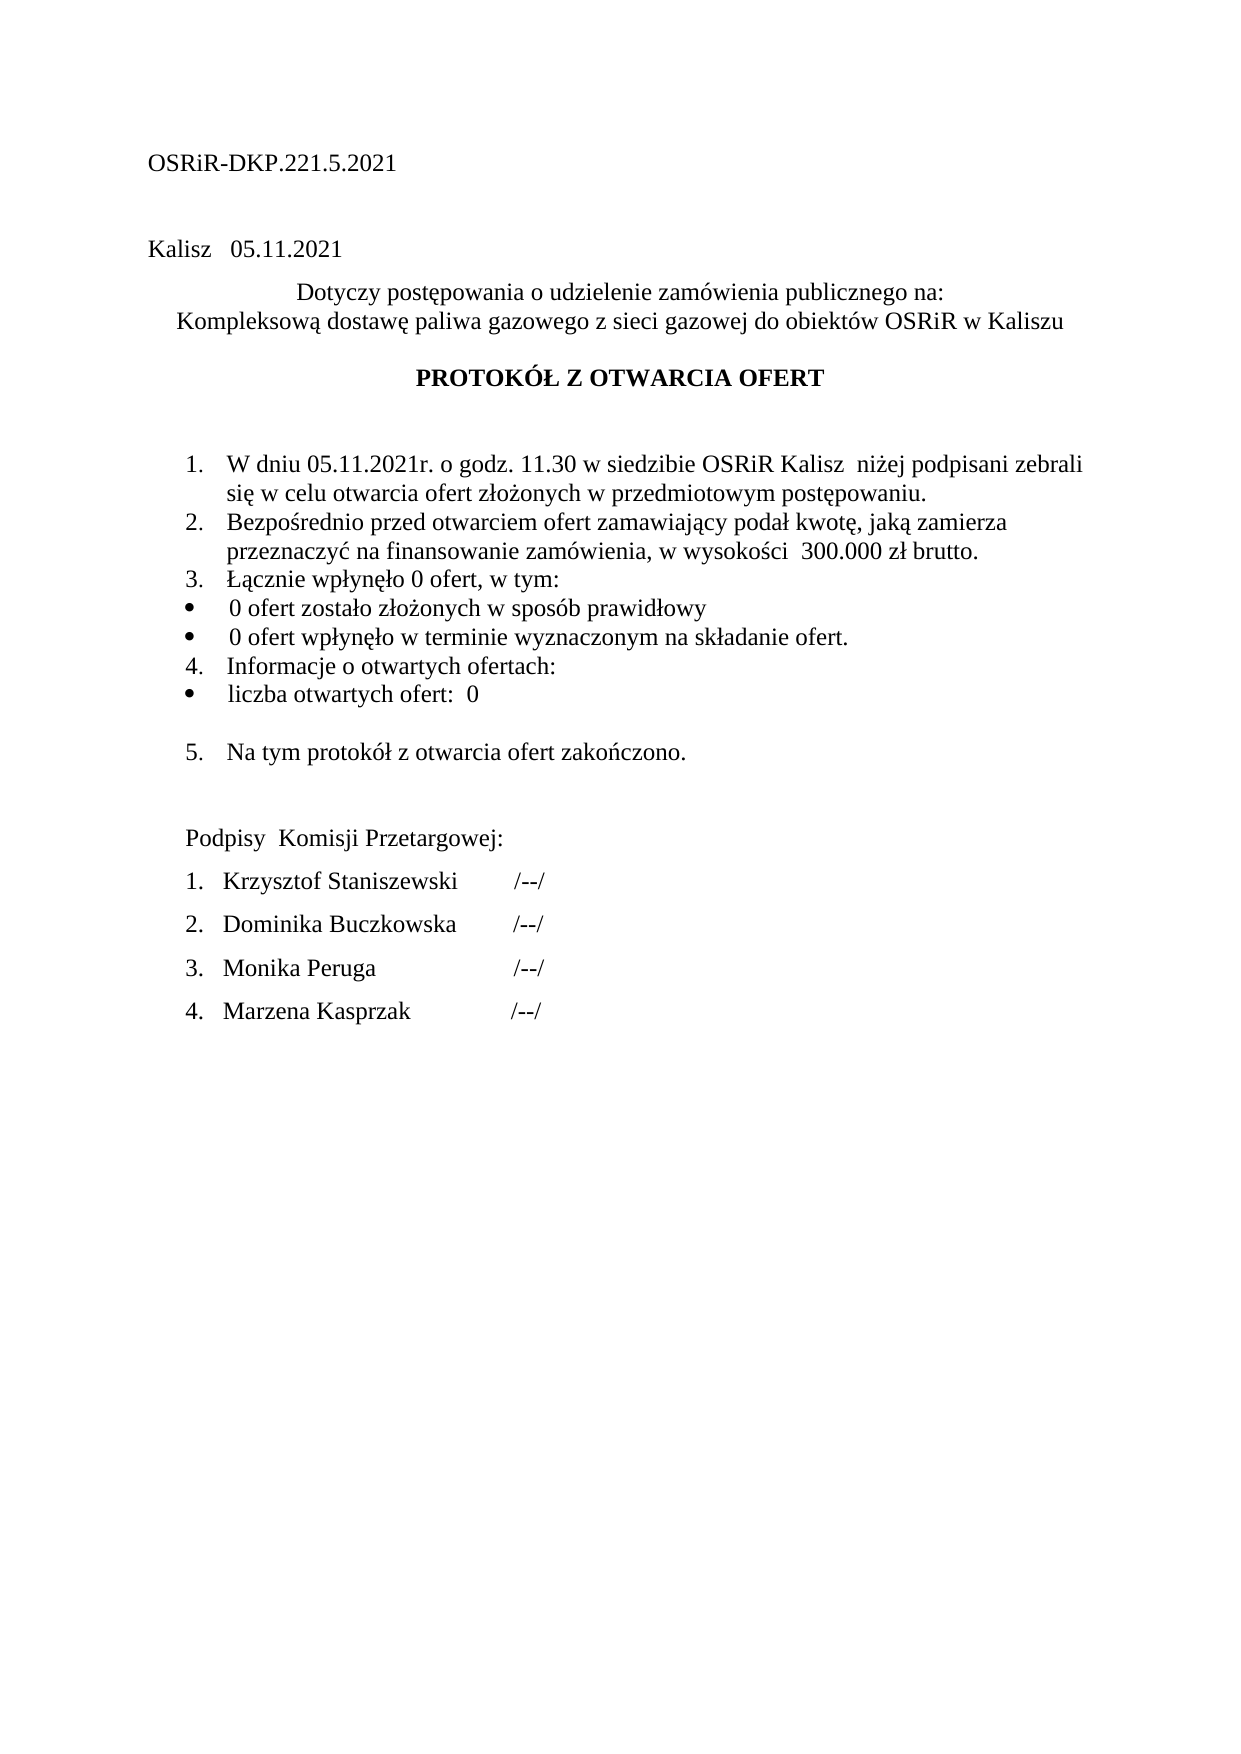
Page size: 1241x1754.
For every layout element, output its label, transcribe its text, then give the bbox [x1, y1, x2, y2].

list Łącznie wpłynęło 0 ofert, w tym: [185, 564, 1093, 593]
list 0 ofert wpłynęło w terminie wyznaczonym na składanie ofert. [185, 622, 1093, 651]
list liczba otwartych ofert: 0 [185, 679, 1093, 708]
text Podpisy Komisji Przetargowej: [148, 823, 1093, 852]
text Kalisz 05.11.2021 [148, 234, 1093, 263]
list 0 ofert zostało złożonych w sposób prawidłowy [185, 593, 1093, 622]
list Bezpośrednio przed otwarciem ofert zamawiający podał kwotę, jaką zamierza przeznaczyć na finansowanie zamówienia, w wysokości 300.000 zł brutto. [185, 507, 1093, 564]
list Marzena Kasprzak /--/ [185, 996, 1093, 1024]
list Informacje o otwartych ofertach: [185, 651, 1093, 679]
text PROTOKÓŁ Z OTWARCIA OFERT [148, 363, 1093, 392]
list Na tym protokół z otwarcia ofert zakończono. [185, 737, 1093, 766]
text Kompleksową dostawę paliwa gazowego z sieci gazowej do obiektów OSRiR w Kaliszu [148, 306, 1093, 334]
text OSRiR-DKP.221.5.2021 [148, 148, 1093, 176]
list Monika Peruga /--/ [185, 953, 1093, 981]
list W dniu 05.11.2021r. o godz. 11.30 w siedzibie OSRiR Kalisz niżej podpisani zebrali się w celu otwarcia ofert złożonych w przedmiotowym postępowaniu. [185, 449, 1093, 507]
list Dominika Buczkowska /--/ [185, 909, 1093, 938]
text Dotyczy postępowania o udzielenie zamówienia publicznego na: [148, 277, 1093, 306]
list Krzysztof Staniszewski /--/ [185, 866, 1093, 895]
